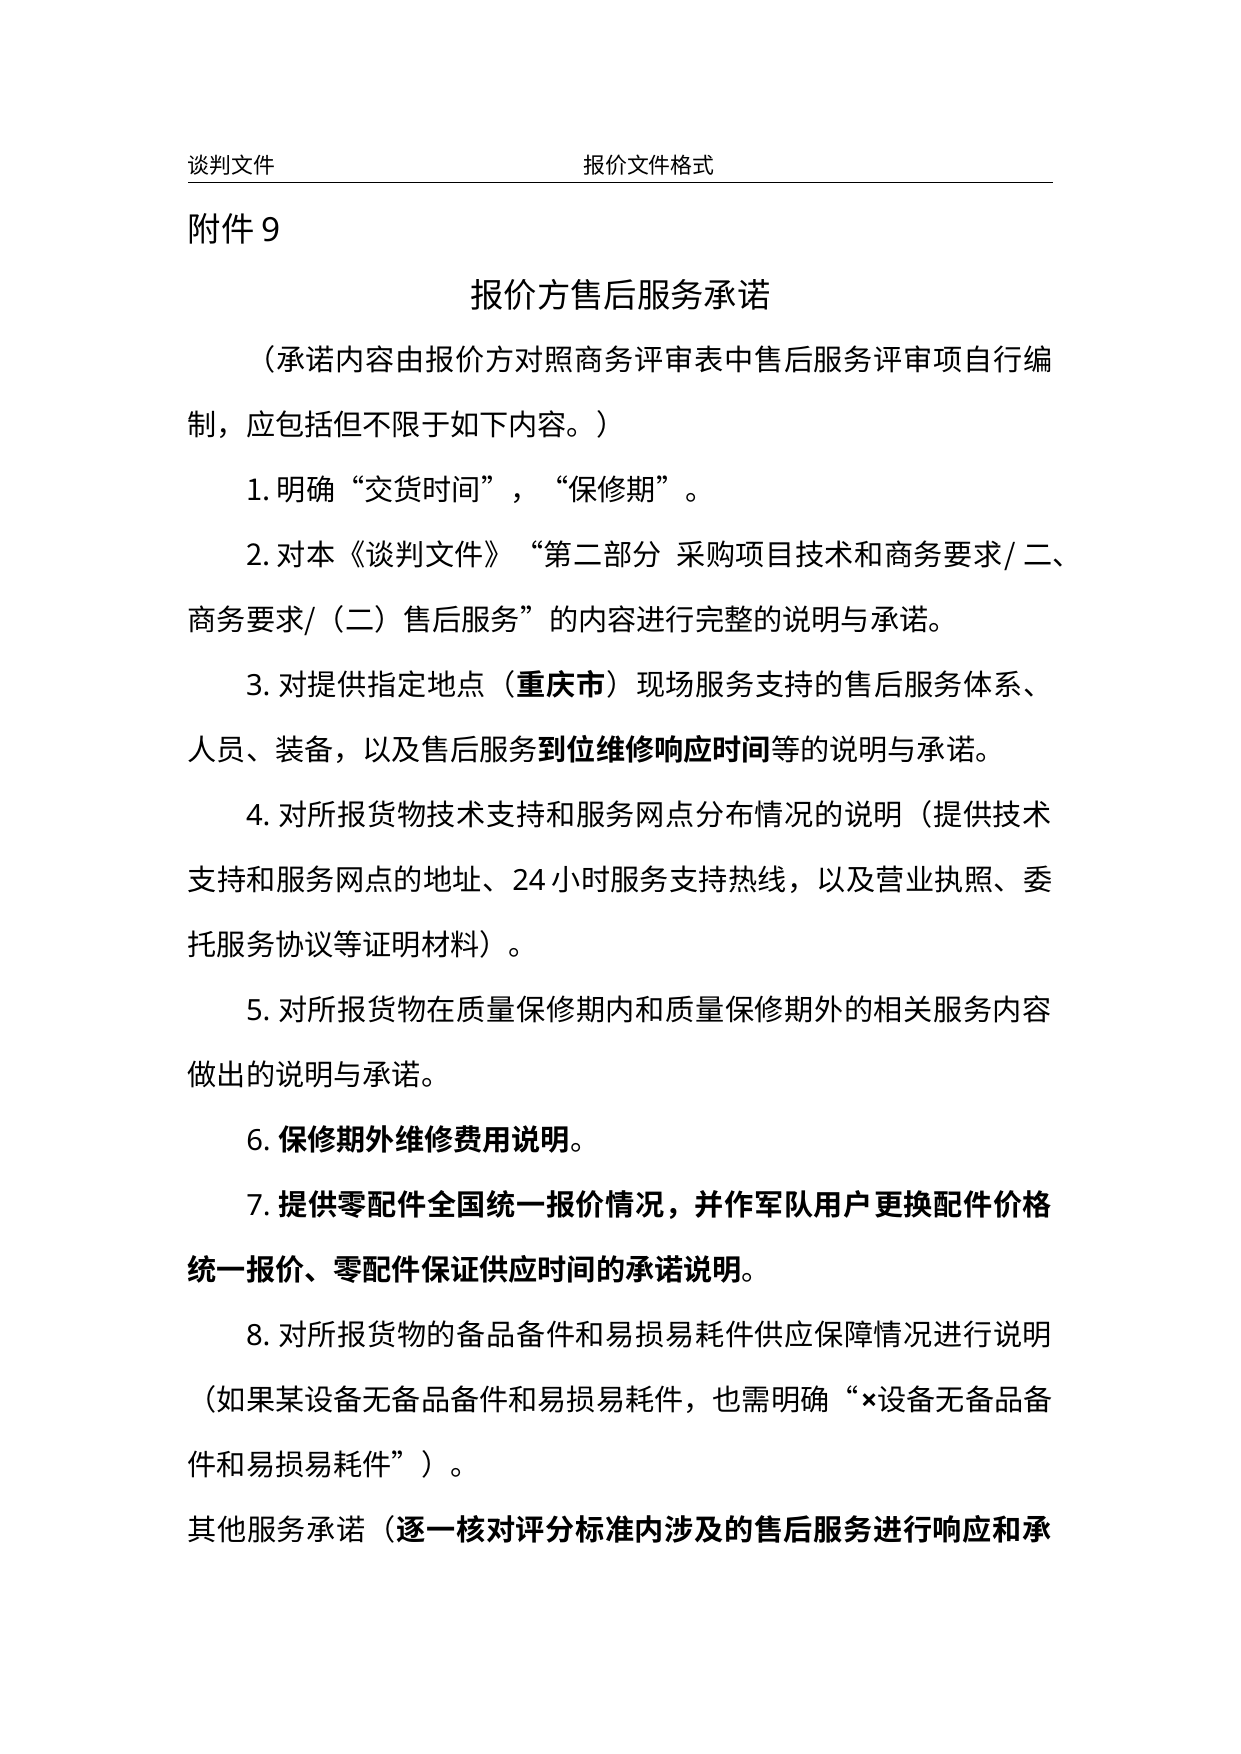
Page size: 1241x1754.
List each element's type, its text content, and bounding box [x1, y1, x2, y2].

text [187, 1495, 1053, 1560]
list 保修期外维修费用说明。 [187, 1105, 1053, 1170]
list 对提供指定地点（重庆市）现场服务支持的售后服务体系、人员、装备，以及售后服务到位维修响应时间等的说明与承诺。 [187, 650, 1053, 780]
text （承诺内容由报价方对照商务评审表中售后服务评审项自行编制，应包括但不限于如下内容。） [187, 325, 1053, 455]
list 对所报货物的备品备件和易损易耗件供应保障情况进行说明（如果某设备无备品备件和易损易耗件，也需明确“×设备无备品备件和易损易耗件”）。 [187, 1300, 1053, 1495]
text 报价方售后服务承诺 [187, 260, 1053, 325]
list 对所报货物在质量保修期内和质量保修期外的相关服务内容做出的说明与承诺。 [187, 975, 1053, 1105]
list 提供零配件全国统一报价情况，并作军队用户更换配件价格统一报价、零配件保证供应时间的承诺说明。 [187, 1170, 1053, 1300]
list 明确“交货时间”，“保修期”。 [187, 455, 1053, 520]
text 附件9 [187, 195, 1053, 260]
list 对本《谈判文件》“第二部分 采购项目技术和商务要求/ 二、商务要求/（二）售后服务”的内容进行完整的说明与承诺。 [187, 520, 1053, 650]
list 对所报货物技术支持和服务网点分布情况的说明（提供技术支持和服务网点的地址、24小时服务支持热线，以及营业执照、委托服务协议等证明材料）。 [187, 780, 1053, 975]
